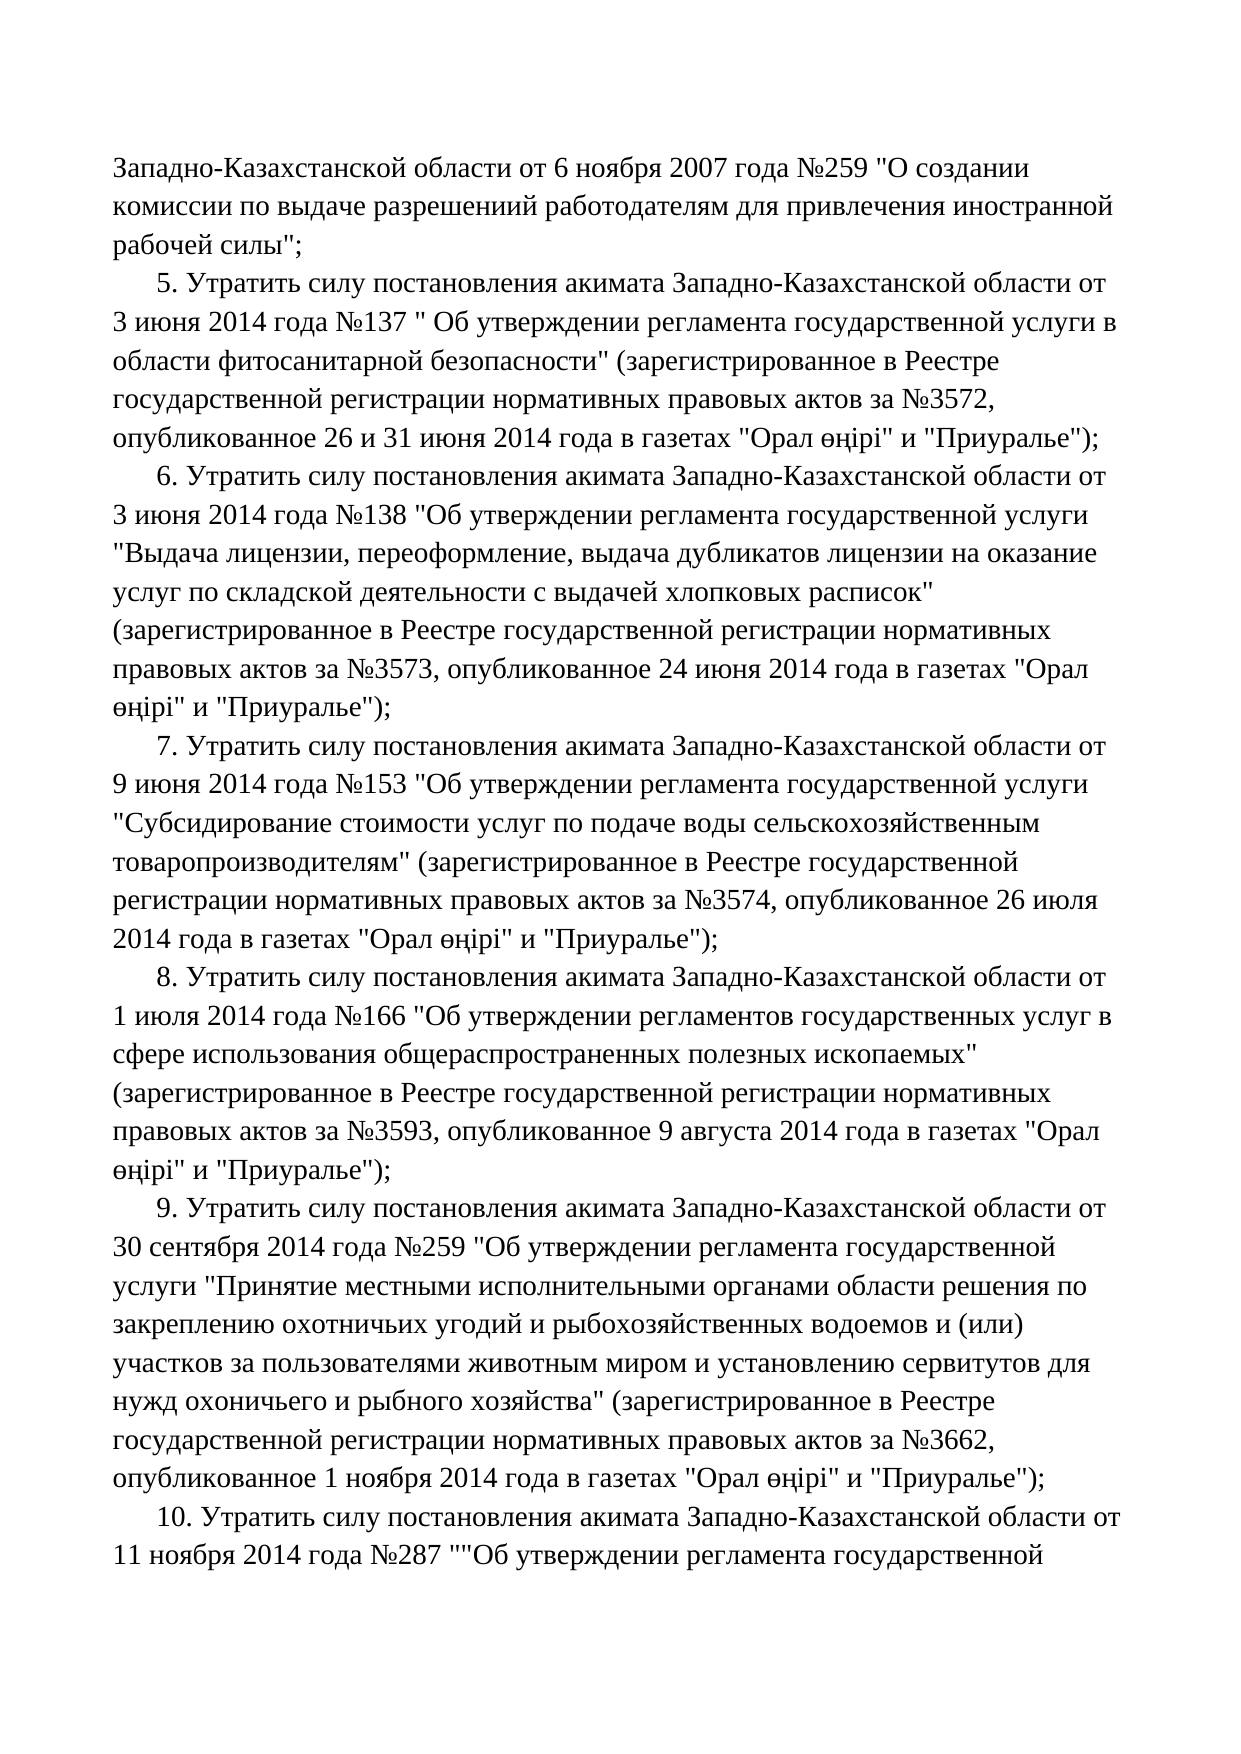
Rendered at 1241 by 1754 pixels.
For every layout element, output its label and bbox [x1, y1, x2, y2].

text [112, 150, 1128, 1571]
